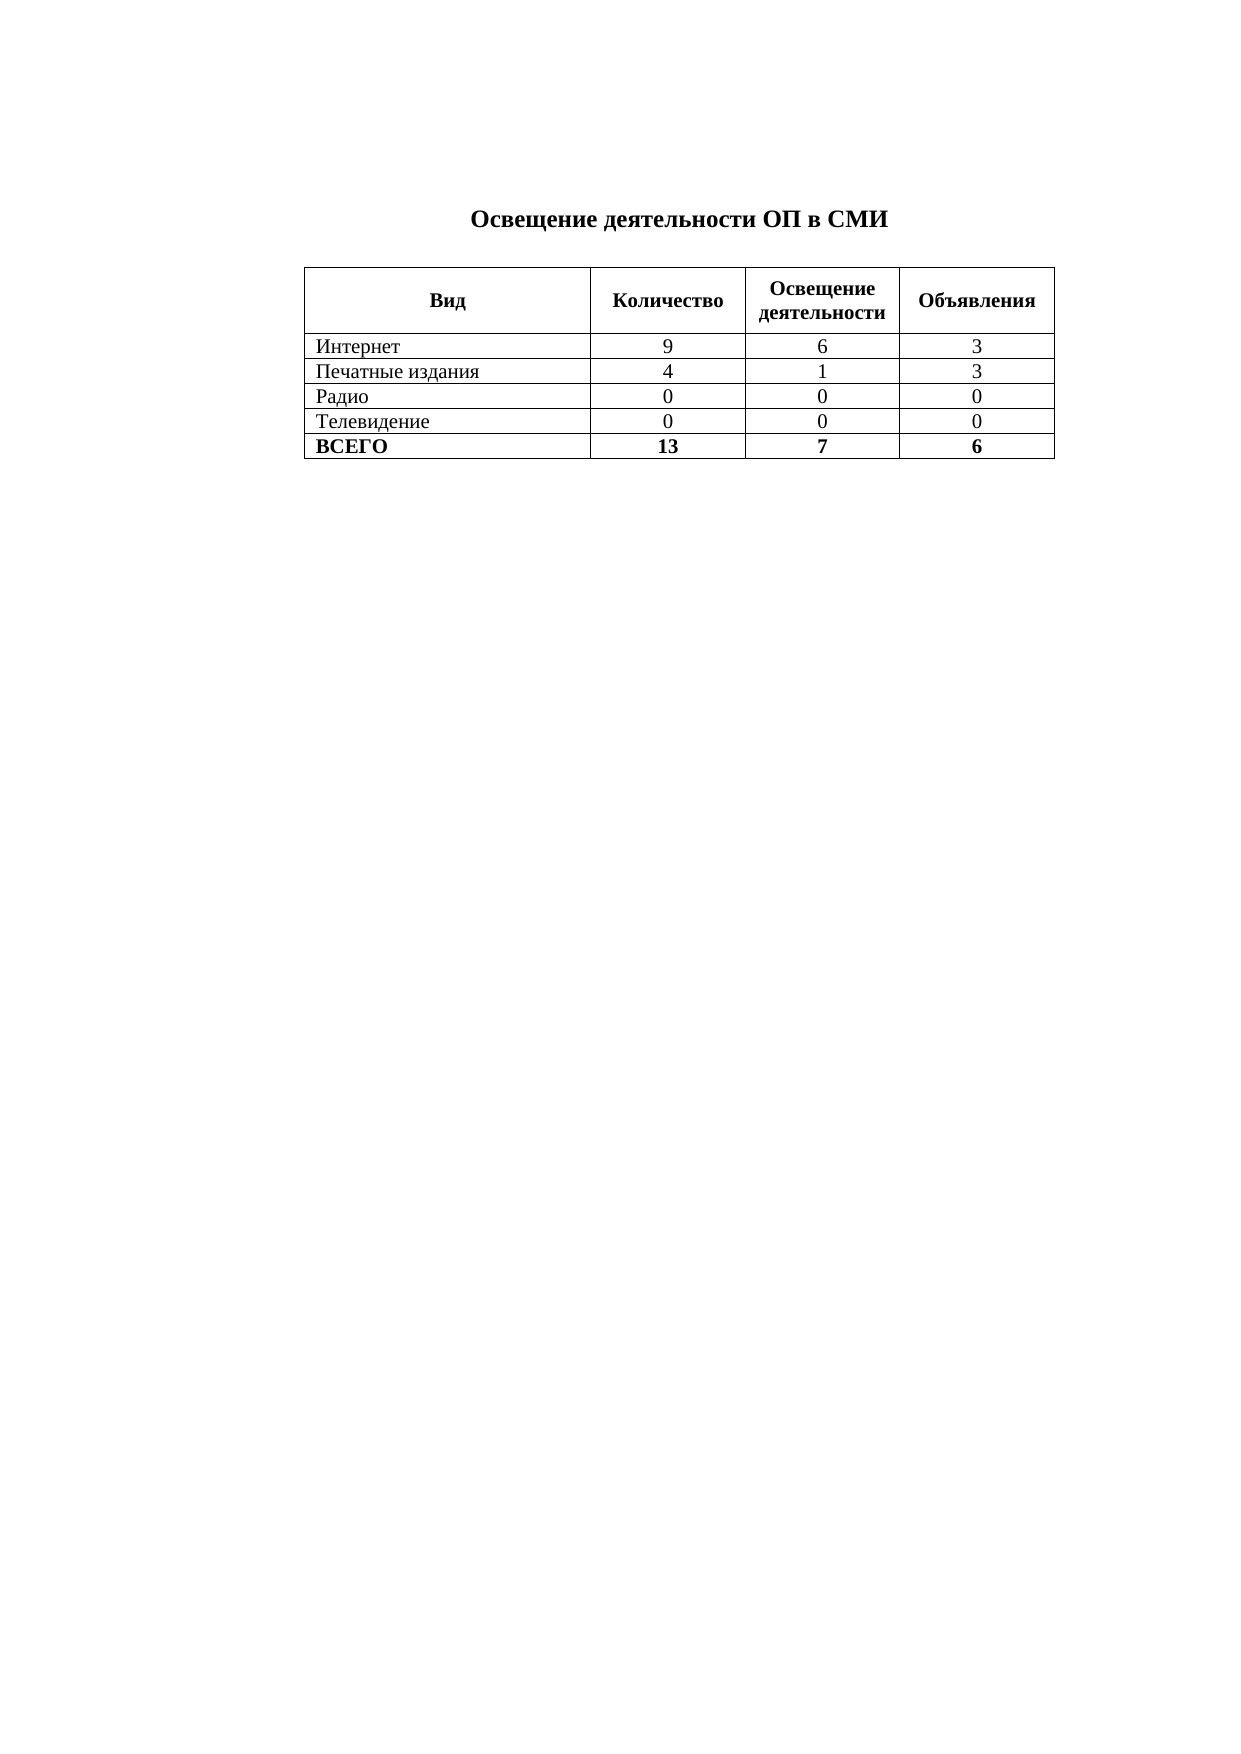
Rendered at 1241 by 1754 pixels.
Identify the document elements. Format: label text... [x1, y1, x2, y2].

text Освещение деятельности ОП в СМИ [177, 204, 1181, 233]
table_cell 9 [591, 334, 745, 358]
table_header Освещение деятельности [746, 268, 899, 333]
table_cell Телевидение [305, 409, 590, 433]
table_cell 0 [746, 409, 899, 433]
table_cell Печатные издания [305, 359, 590, 383]
table_cell Радио [305, 384, 590, 408]
table_cell 6 [746, 334, 899, 358]
table_cell 0 [746, 384, 899, 408]
table_cell 0 [900, 384, 1054, 408]
table_cell 6 [900, 434, 1054, 458]
table_cell 7 [746, 434, 899, 458]
table_cell 3 [900, 334, 1054, 358]
table_cell 0 [591, 409, 745, 433]
table_cell 4 [591, 359, 745, 383]
table_header Объявления [900, 268, 1054, 333]
table_header Количество [591, 268, 745, 333]
table_cell 0 [900, 409, 1054, 433]
table_cell 3 [900, 359, 1054, 383]
table_cell 13 [591, 434, 745, 458]
table_cell 0 [591, 384, 745, 408]
table_cell ВСЕГО [305, 434, 590, 458]
table_cell 1 [746, 359, 899, 383]
table_cell Интернет [305, 334, 590, 358]
table_header Вид [305, 268, 590, 333]
